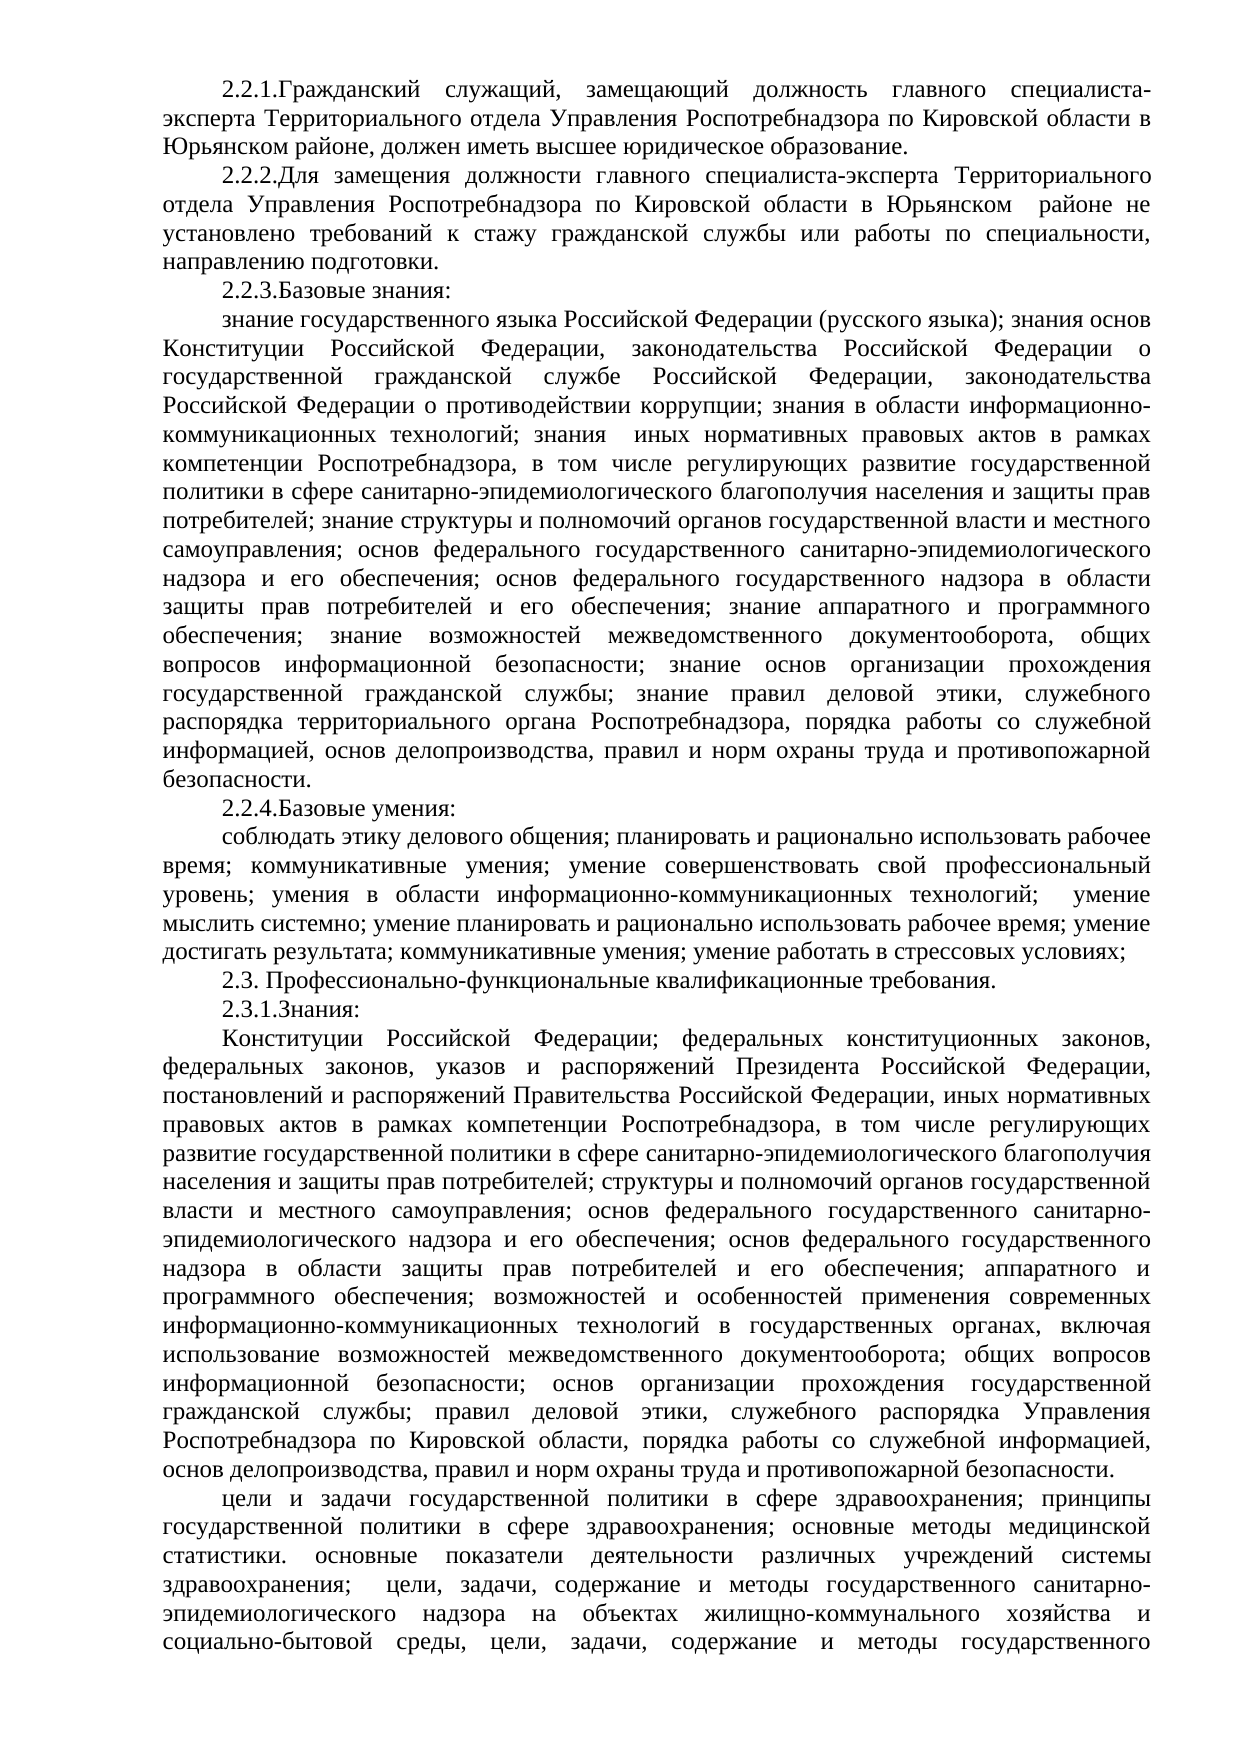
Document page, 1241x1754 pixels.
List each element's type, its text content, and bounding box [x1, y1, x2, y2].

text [162, 1483, 1152, 1655]
text 2.2.2.Для замещения должности главного специалиста-эксперта Территориального отдела Управления Роспотребнадзора по Кировской области в Юрьянском районе не установлено требований к стажу гражданской службы или работы по специальности, направлению подготовки. [162, 160, 1152, 275]
text соблюдать этику делового общения; планировать и рационально использовать рабочее время; коммуникативные умения; умение совершенствовать свой профессиональный уровень; умения в области информационно-коммуникационных технологий; умение мыслить системно; умение планировать и рационально использовать рабочее время; умение достигать результата; коммуникативные умения; умение работать в стрессовых условиях; [162, 821, 1152, 965]
text 2.2.4.Базовые умения: [162, 793, 1152, 821]
text 2.2.3.Базовые знания: [162, 275, 1152, 304]
text Конституции Российской Федерации; федеральных конституционных законов, федеральных законов, указов и распоряжений Президента Российской Федерации, постановлений и распоряжений Правительства Российской Федерации, иных нормативных правовых актов в рамках компетенции Роспотребнадзора, в том числе регулирующих развитие государственной политики в сфере санитарно-эпидемиологического благополучия населения и защиты прав потребителей; структуры и полномочий органов государственной власти и местного самоуправления; основ федерального государственного санитарно- эпидемиологического надзора и его обеспечения; основ федерального государственного надзора в области защиты прав потребителей и его обеспечения; аппаратного и программного обеспечения; возможностей и особенностей применения современных информационно-коммуникационных технологий в государственных органах, включая использование возможностей межведомственного документооборота; общих вопросов информационной безопасности; основ организации прохождения государственной гражданской службы; правил деловой этики, служебного распорядка Управления Роспотребнадзора по Кировской области, порядка работы со служебной информацией, основ делопроизводства, правил и норм охраны труда и противопожарной безопасности. [162, 1023, 1152, 1483]
text 2.3. Профессионально-функциональные квалификационные требования. [162, 965, 1152, 994]
text знание государственного языка Российской Федерации (русского языка); знания основ Конституции Российской Федерации, законодательства Российской Федерации о государственной гражданской службе Российской Федерации, законодательства Российской Федерации о противодействии коррупции; знания в области информационно-коммуникационных технологий; знания иных нормативных правовых актов в рамках компетенции Роспотребнадзора, в том числе регулирующих развитие государственной политики в сфере санитарно-эпидемиологического благополучия населения и защиты прав потребителей; знание структуры и полномочий органов государственной власти и местного самоуправления; основ федерального государственного санитарно-эпидемиологического надзора и его обеспечения; основ федерального государственного надзора в области защиты прав потребителей и его обеспечения; знание аппаратного и программного обеспечения; знание возможностей межведомственного документооборота, общих вопросов информационной безопасности; знание основ организации прохождения государственной гражданской службы; знание правил деловой этики, служебного распорядка территориального органа Роспотребнадзора, порядка работы со служебной информацией, основ делопроизводства, правил и норм охраны труда и противопожарной безопасности. [162, 304, 1152, 793]
text 2.2.1.Гражданский служащий, замещающий должность главного специалиста-эксперта Территориального отдела Управления Роспотребнадзора по Кировской области в Юрьянском районе, должен иметь высшее юридическое образование. [162, 74, 1152, 160]
text 2.3.1.Знания: [162, 994, 1152, 1023]
